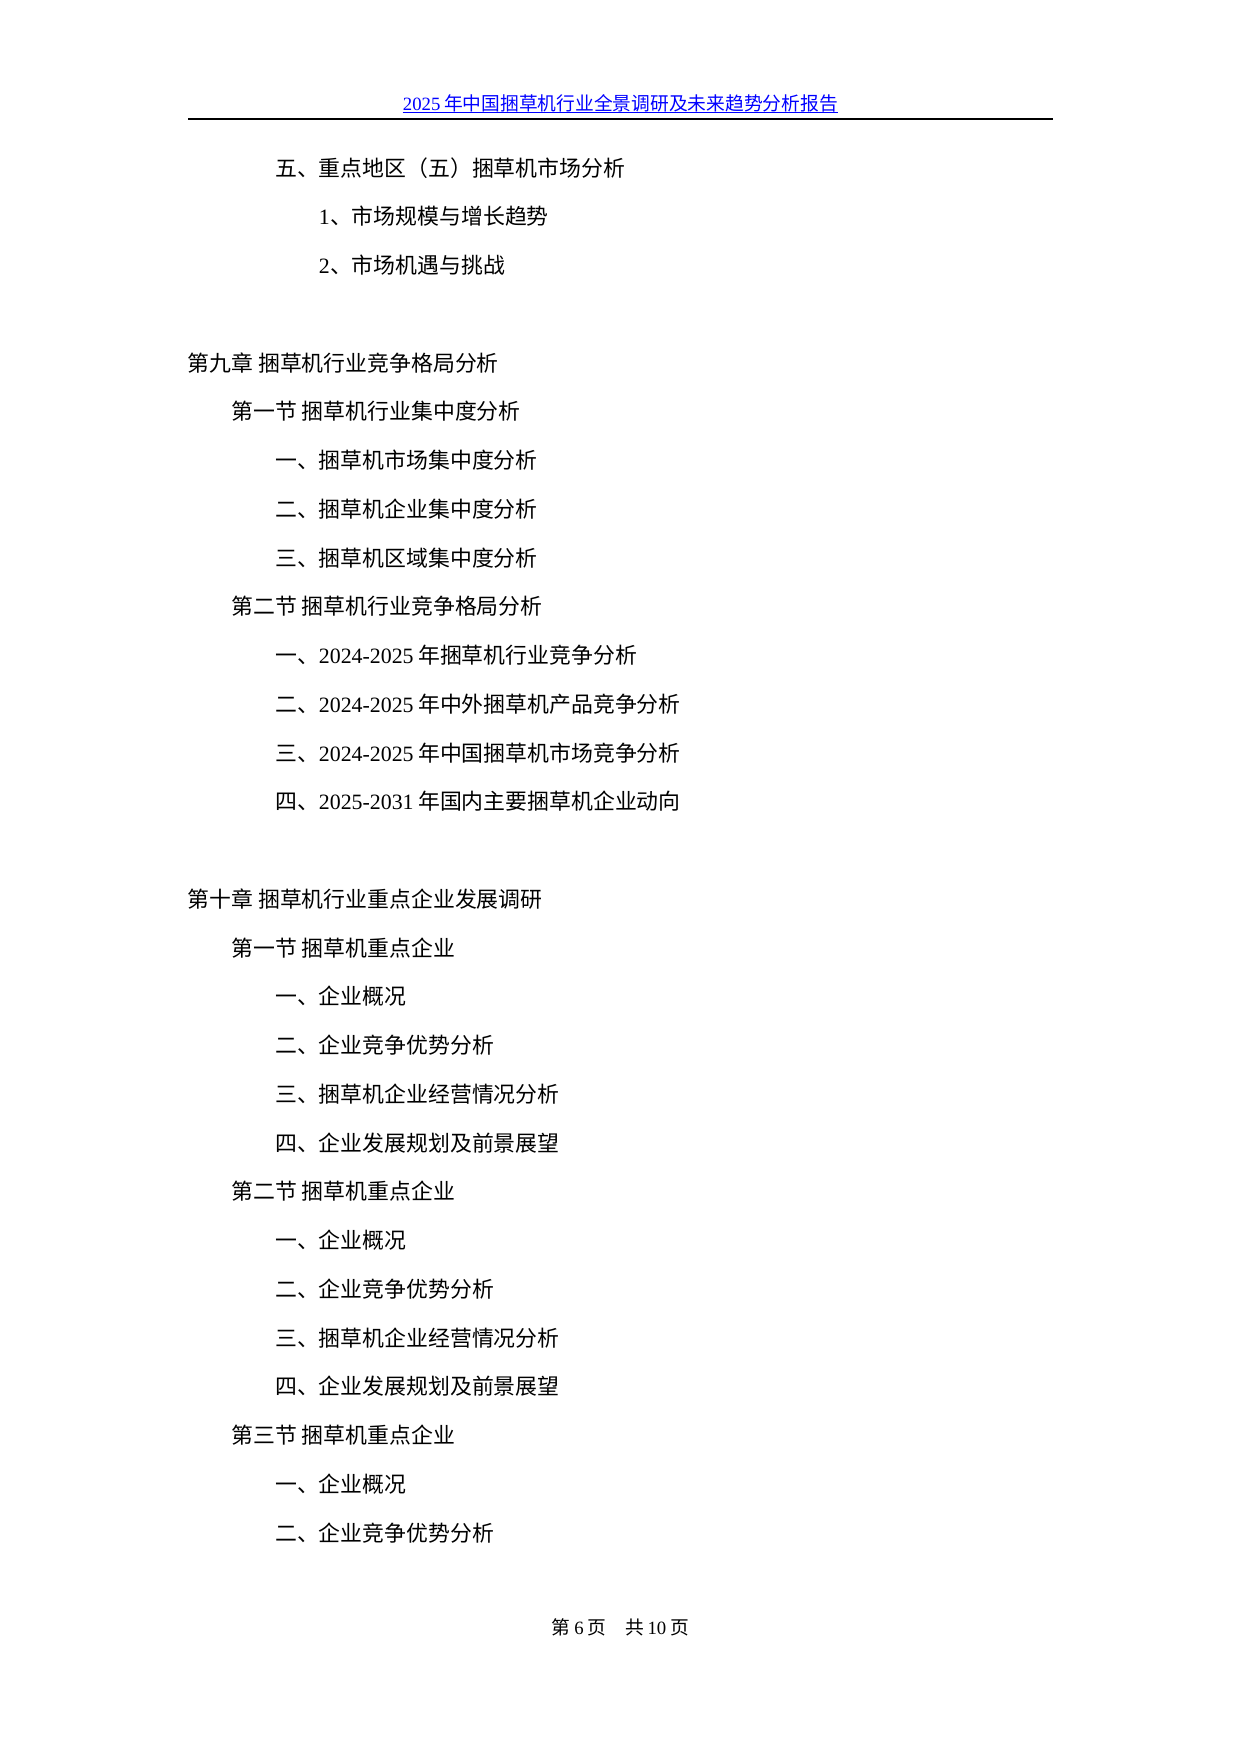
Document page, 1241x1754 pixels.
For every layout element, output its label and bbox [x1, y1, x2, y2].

text [187, 150, 1053, 1548]
